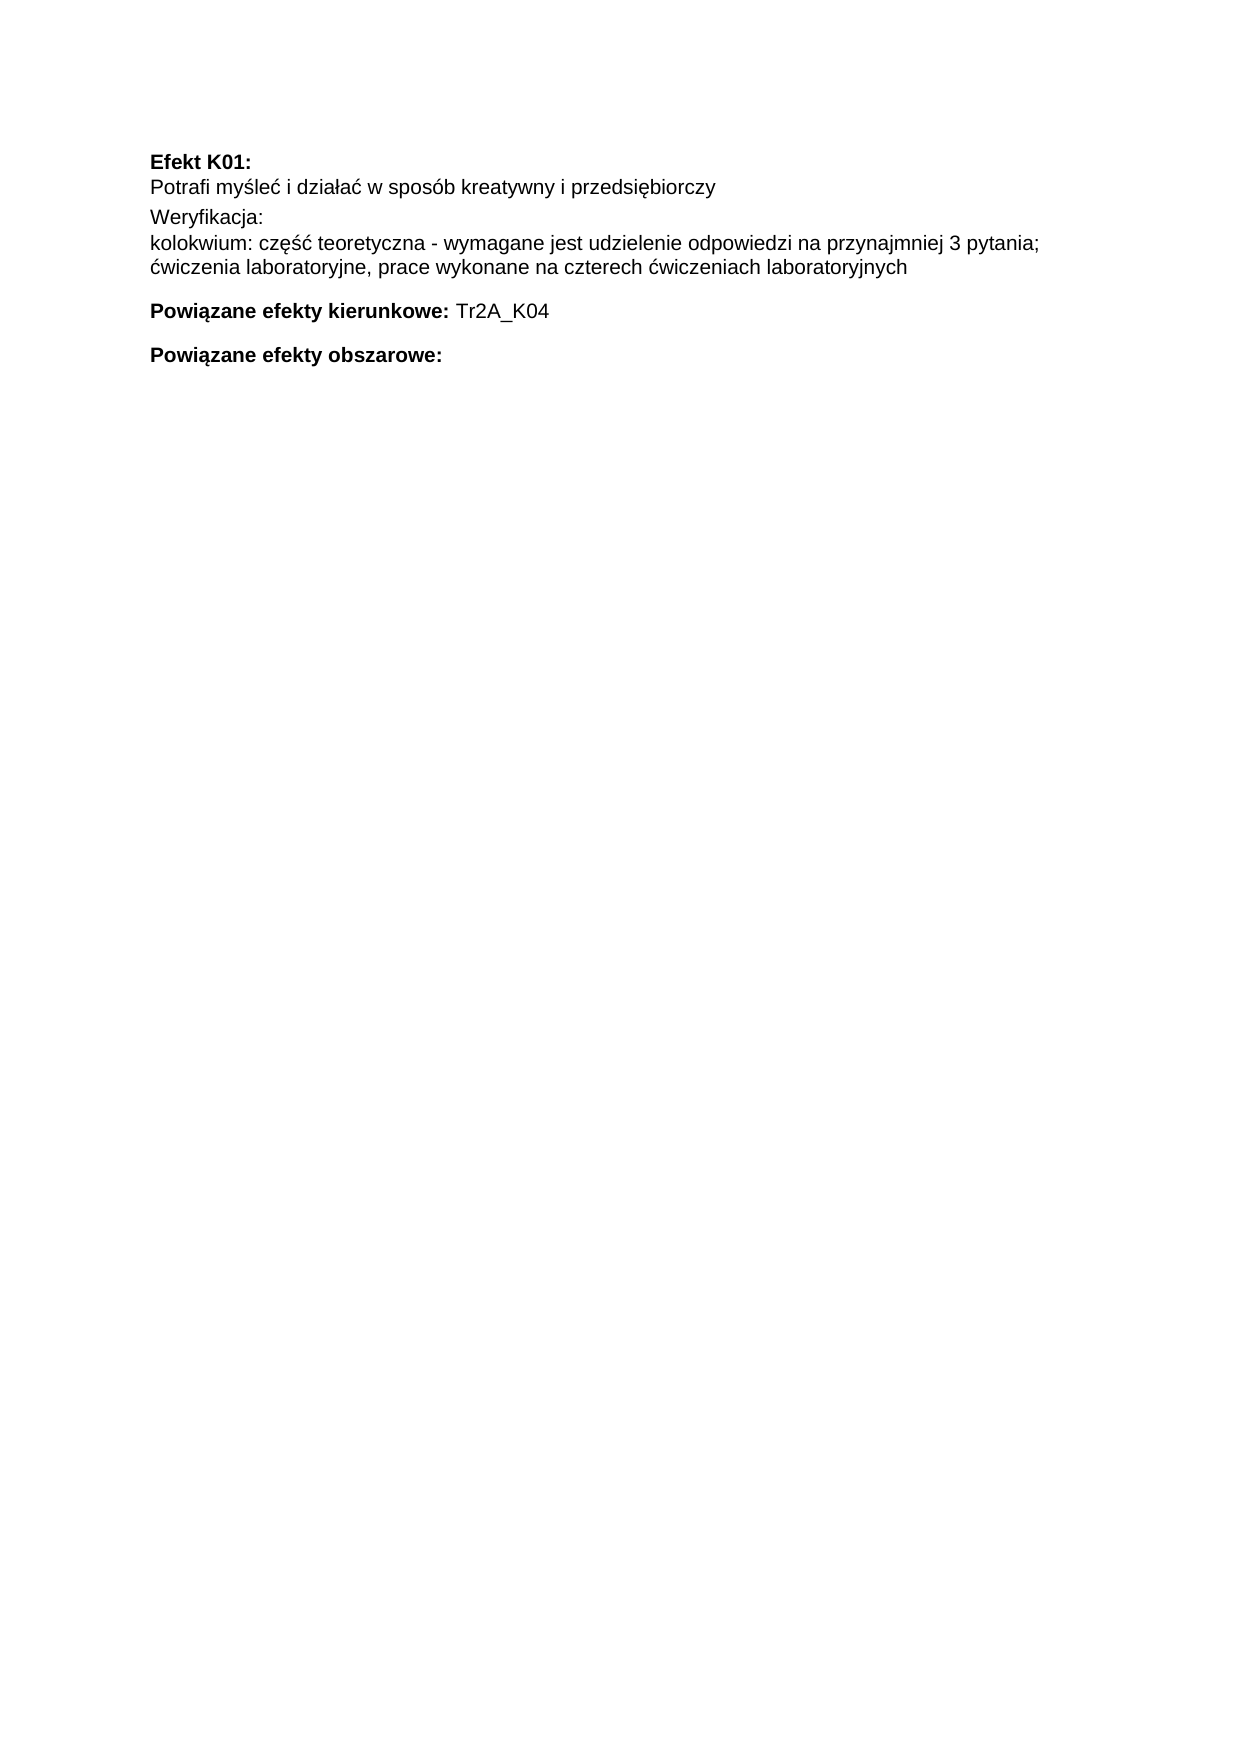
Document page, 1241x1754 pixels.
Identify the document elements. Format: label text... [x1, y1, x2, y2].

text Powiązane efekty obszarowe: [150, 343, 1090, 367]
text Efekt K01: [150, 150, 1090, 174]
text Powiązane efekty kierunkowe: Tr2A_K04 [150, 299, 1090, 323]
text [150, 231, 1090, 279]
text Potrafi myśleć i działać w sposób kreatywny i przedsiębiorczy [150, 175, 1090, 199]
text Weryfikacja: [150, 205, 1090, 229]
